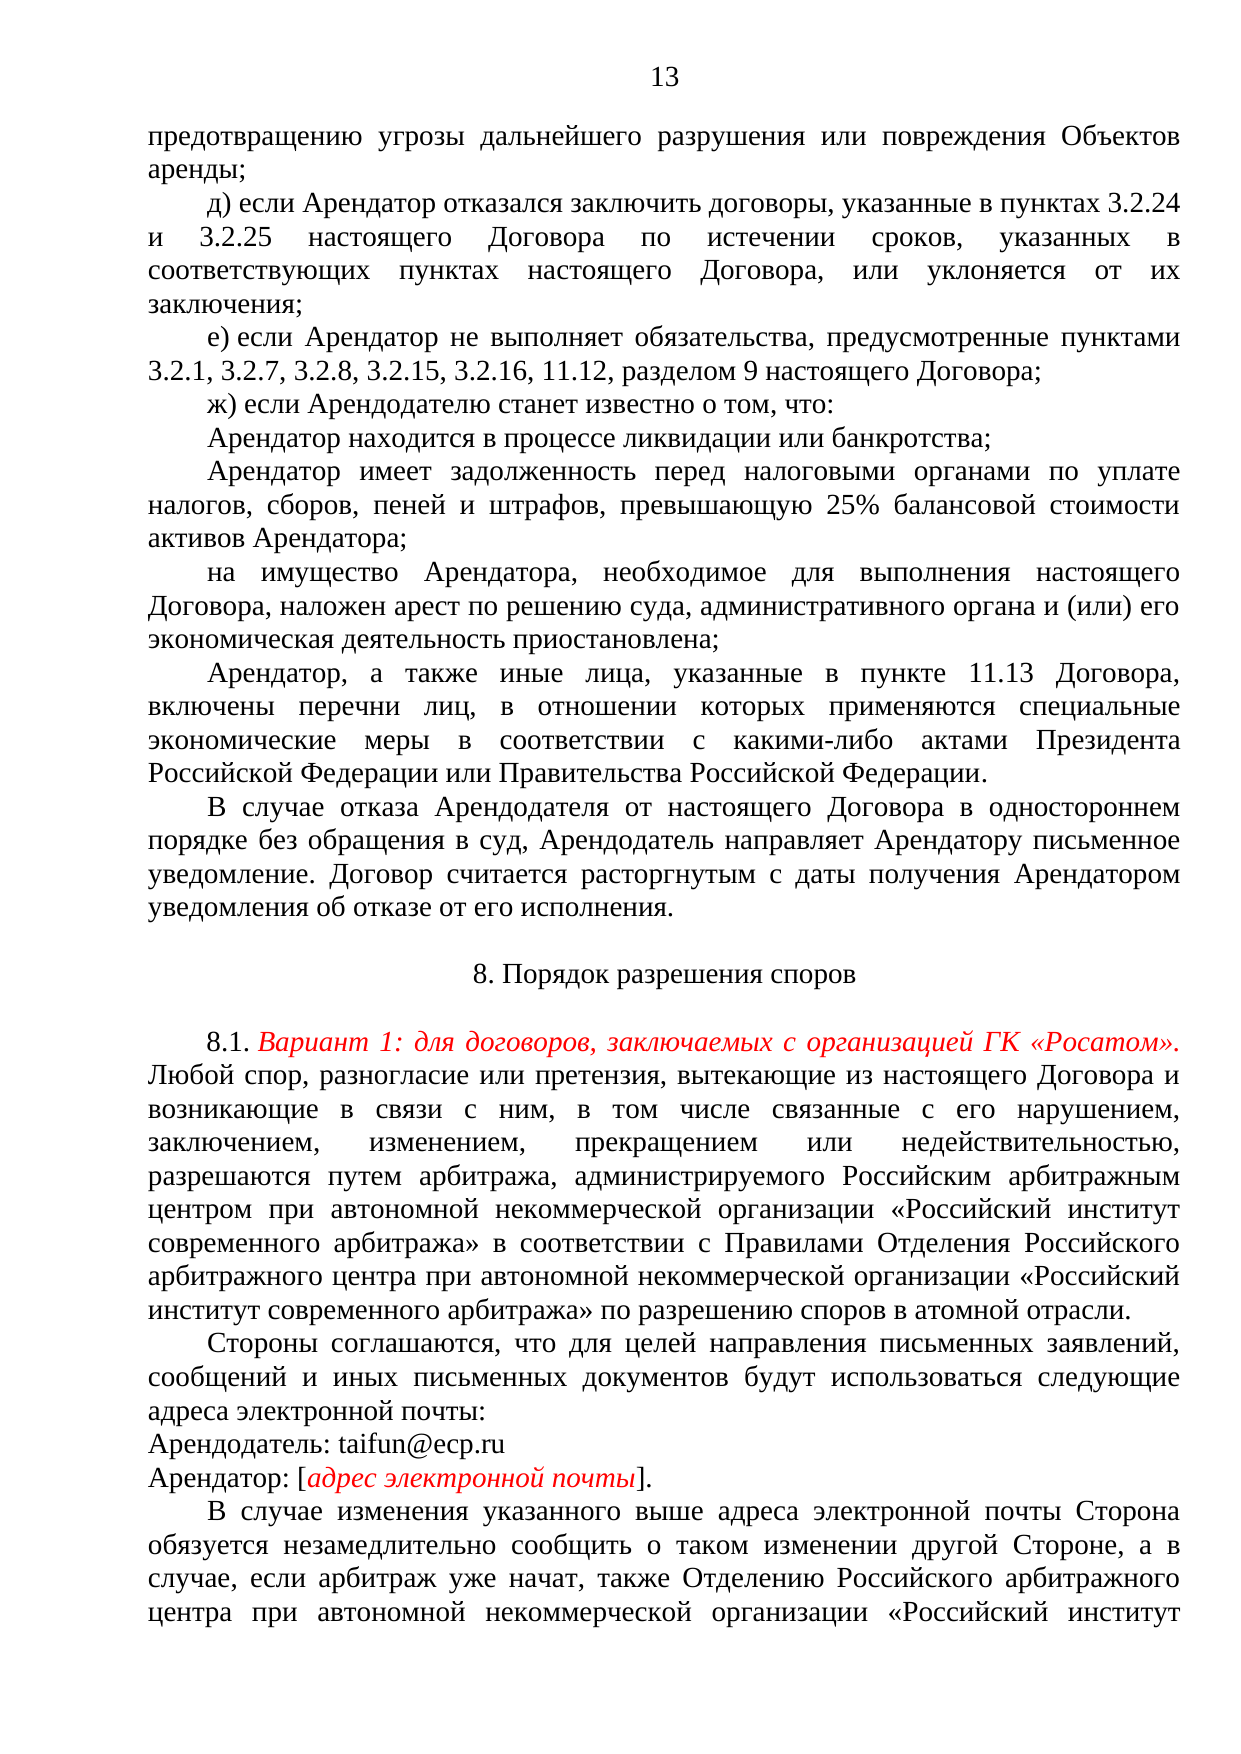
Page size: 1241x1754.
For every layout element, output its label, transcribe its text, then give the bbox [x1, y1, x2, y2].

text Арендатор: [адрес электронной почты]. [148, 1460, 1181, 1493]
text на имущество Арендатора, необходимое для выполнения настоящего Договора, наложен арест по решению суда, административного органа и (или) его экономическая деятельность приостановлена; [148, 554, 1181, 655]
text Арендатор, а также иные лица, указанные в пункте 11.13 Договора, включены перечни лиц, в отношении которых применяются специальные экономические меры в соответствии с какими-либо актами Президента Российской Федерации или Правительства Российской Федерации. [148, 655, 1181, 789]
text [148, 118, 1181, 185]
text Арендатор имеет задолженность перед налоговыми органами по уплате налогов, сборов, пеней и штрафов, превышающую 25% балансовой стоимости активов Арендатора; [148, 453, 1181, 554]
text е) если Арендатор не выполняет обязательства, предусмотренные пунктами 3.2.1, 3.2.7, 3.2.8, 3.2.15, 3.2.16, 11.12, разделом 9 настоящего Договора; [148, 319, 1181, 386]
text Стороны соглашаются, что для целей направления письменных заявлений, сообщений и иных письменных документов будут использоваться следующие адреса электронной почты: [148, 1326, 1181, 1426]
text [148, 1493, 1181, 1627]
text 8. Порядок разрешения споров [148, 957, 1181, 990]
text ж) если Арендодателю станет известно о том, что: [148, 386, 1181, 420]
text Арендодатель: taifun@ecp.ru [148, 1426, 1181, 1460]
text д) если Арендатор отказался заключить договоры, указанные в пунктах 3.2.24 и 3.2.25 настоящего Договора по истечении сроков, указанных в соответствующих пунктах настоящего Договора, или уклоняется от их заключения; [148, 185, 1181, 319]
text Арендатор находится в процессе ликвидации или банкротства; [148, 420, 1181, 453]
text 8.1. Вариант 1: для договоров, заключаемых с организацией ГК «Росатом». Любой спор, разногласие или претензия, вытекающие из настоящего Договора и возникающие в связи с ним, в том числе связанные с его нарушением, заключением, изменением, прекращением или недействительностью, разрешаются путем арбитража, администрируемого Российским арбитражным центром при автономной некоммерческой организации «Российский институт современного арбитража» в соответствии с Правилами Отделения Российского арбитражного центра при автономной некоммерческой организации «Российский институт современного арбитража» по разрешению споров в атомной отрасли. [148, 1024, 1181, 1326]
text В случае отказа Арендодателя от настоящего Договора в одностороннем порядке без обращения в суд, Арендодатель направляет Арендатору письменное уведомление. Договор считается расторгнутым с даты получения Арендатором уведомления об отказе от его исполнения. [148, 789, 1181, 923]
